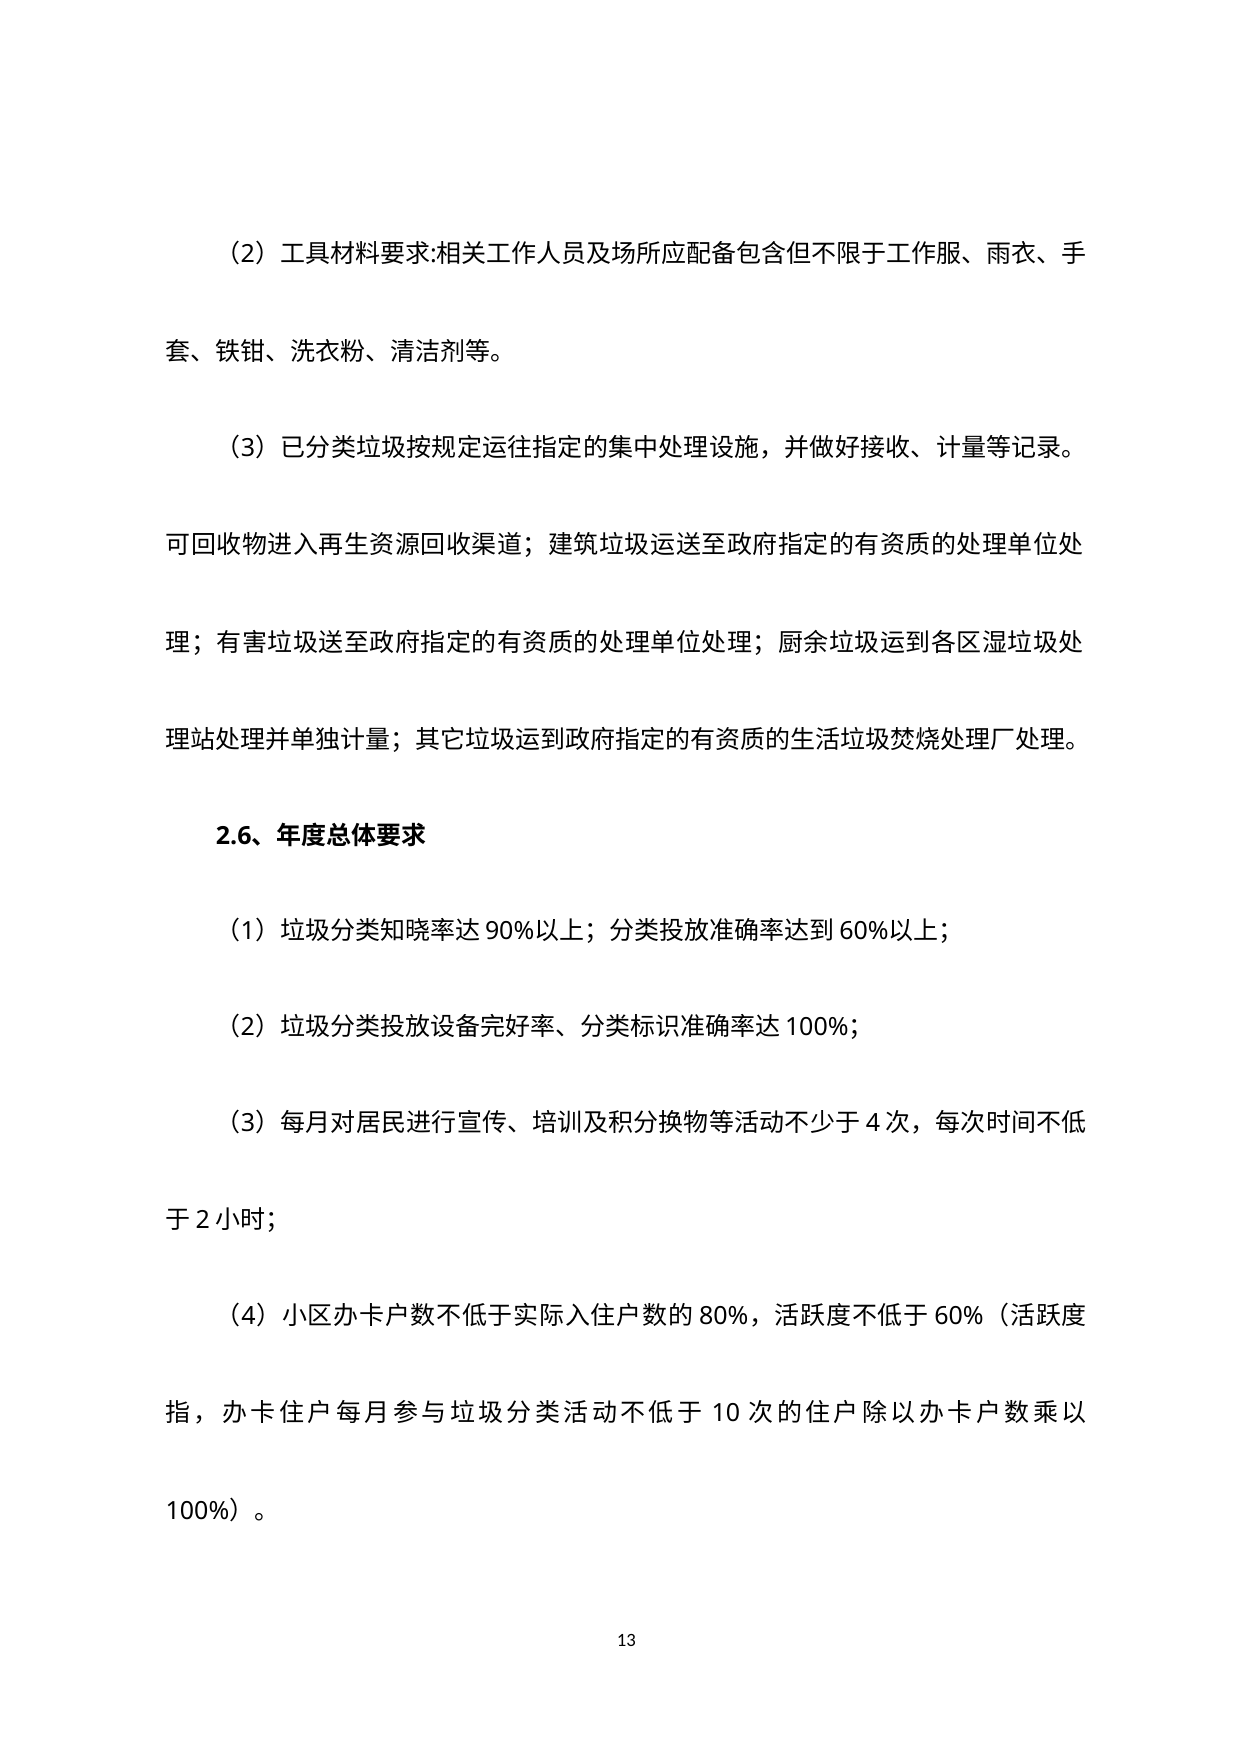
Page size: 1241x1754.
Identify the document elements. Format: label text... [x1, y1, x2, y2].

text 2.6、年度总体要求 [165, 801, 1087, 866]
text （4）小区办卡户数不低于实际入住户数的80%，活跃度不低于60%（活跃度指，办卡住户每月参与垃圾分类活动不低于10次的住户除以办卡户数乘以100%）。 [165, 1281, 1087, 1541]
text （3）每月对居民进行宣传、培训及积分换物等活动不少于4次，每次时间不低于2小时； [165, 1088, 1087, 1250]
text （1）垃圾分类知晓率达90%以上；分类投放准确率达到60%以上； [165, 896, 1087, 961]
text （2）工具材料要求:相关工作人员及场所应配备包含但不限于工作服、雨衣、手套、铁钳、洗衣粉、清洁剂等。 [165, 219, 1087, 382]
text （3）已分类垃圾按规定运往指定的集中处理设施，并做好接收、计量等记录。可回收物进入再生资源回收渠道；建筑垃圾运送至政府指定的有资质的处理单位处理；有害垃圾送至政府指定的有资质的处理单位处理；厨余垃圾运到各区湿垃圾处理站处理并单独计量；其它垃圾运到政府指定的有资质的生活垃圾焚烧处理厂处理。 [165, 413, 1087, 770]
text （2）垃圾分类投放设备完好率、分类标识准确率达100%； [165, 992, 1087, 1057]
